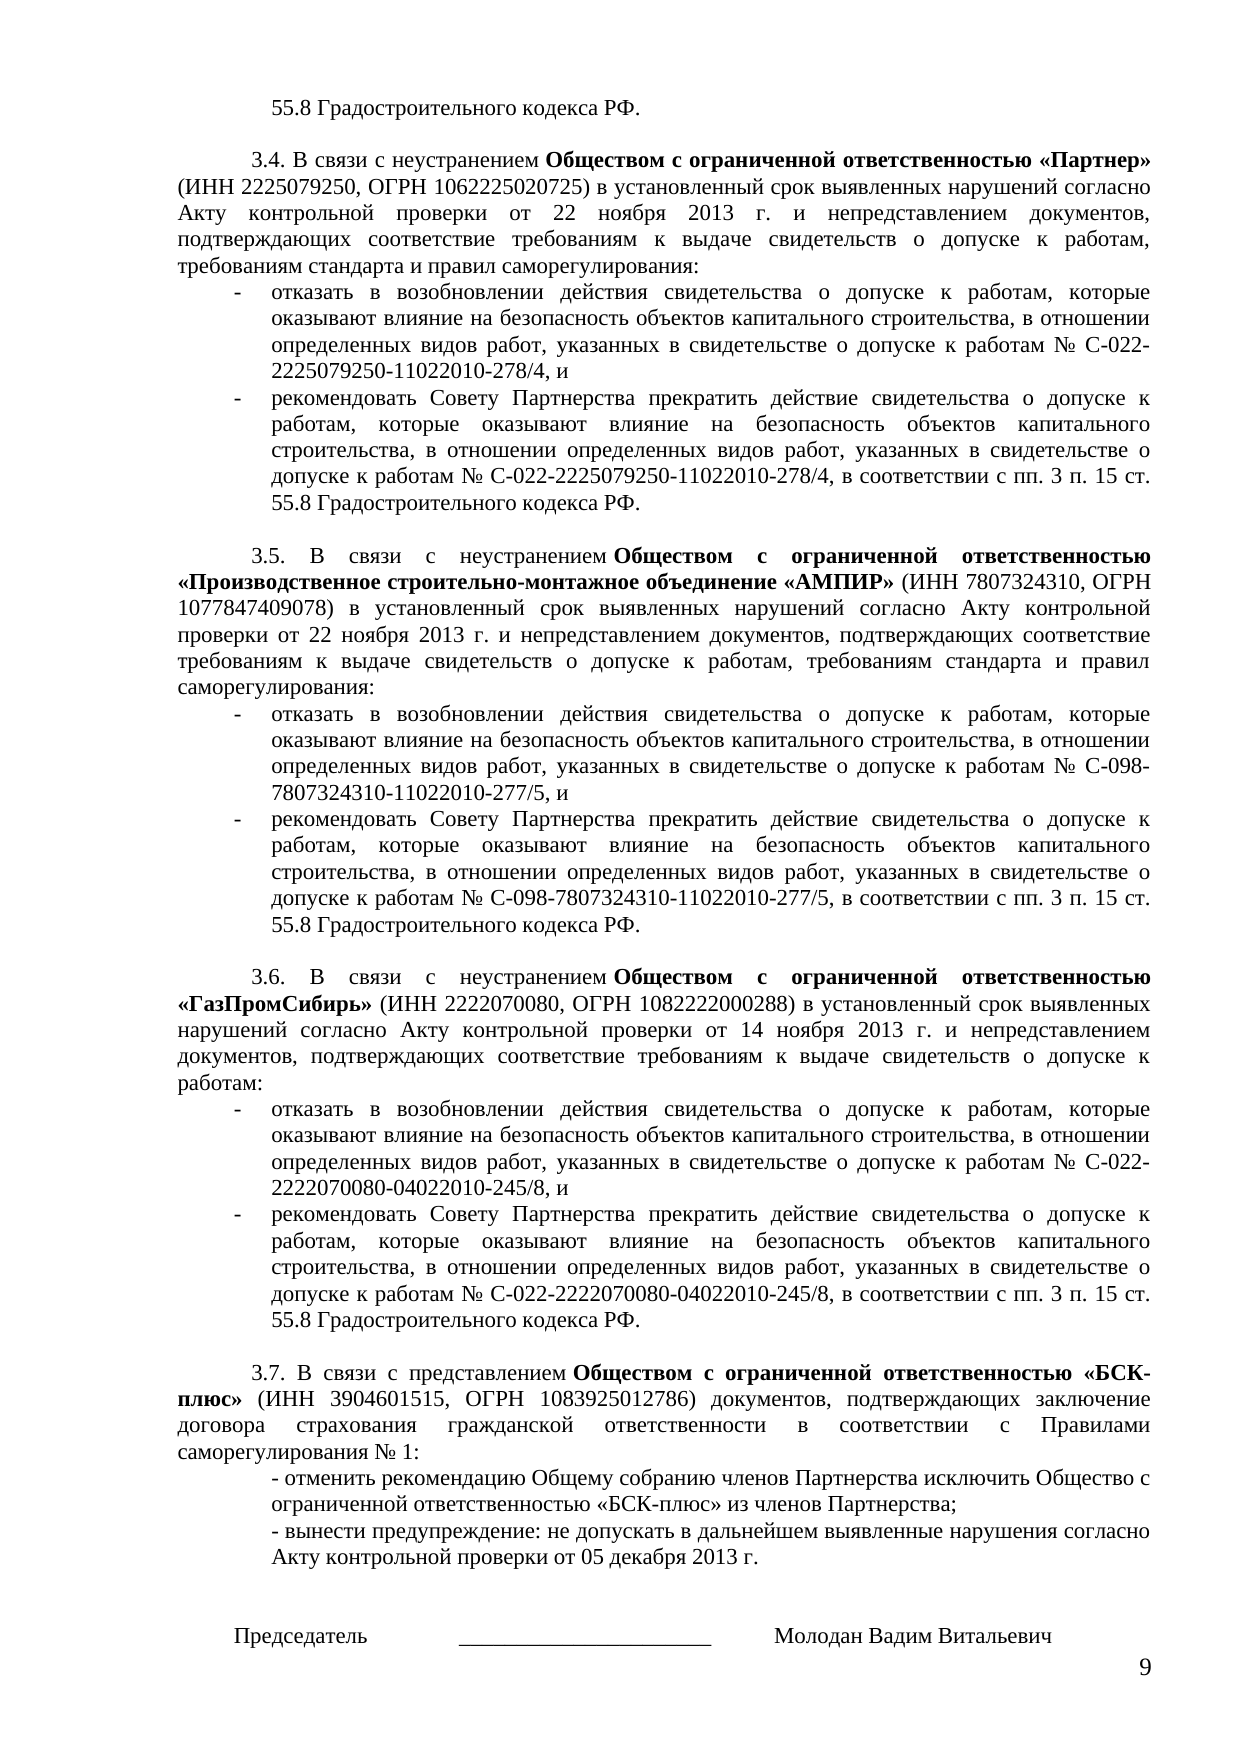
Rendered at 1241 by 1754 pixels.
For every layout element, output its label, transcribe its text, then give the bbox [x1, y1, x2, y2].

list отказать в возобновлении действия свидетельства о допуске к работам, которые оказывают влияние на безопасность объектов капитального строительства, в отношении определенных видов работ, указанных в свидетельстве о допуске к работам № С-022-2225079250-11022010-278/4, и [233, 278, 1152, 383]
list отказать в возобновлении действия свидетельства о допуске к работам, которые оказывают влияние на безопасность объектов капитального строительства, в отношении определенных видов работ, указанных в свидетельстве о допуске к работам № С-022-2222070080-04022010-245/8, и [233, 1095, 1152, 1201]
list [233, 94, 1152, 120]
text 3.6. В связи с неустранением Обществом с ограниченной ответственностью «ГазПромСибирь» (ИНН 2222070080, ОГРН 1082222000288) в установленный срок выявленных нарушений согласно Акту контрольной проверки от 14 ноября 2013 г. и непредставлением документов, подтверждающих соответствие требованиям к выдаче свидетельств о допуске к работам: [177, 963, 1152, 1095]
text - отменить рекомендацию Общему собранию членов Партнерства исключить Общество с ограниченной ответственностью «БСК-плюс» из членов Партнерства; [271, 1464, 1152, 1517]
text - вынести предупреждение: не допускать в дальнейшем выявленные нарушения согласно Акту контрольной проверки от 05 декабря 2013 г. [271, 1517, 1152, 1569]
list отказать в возобновлении действия свидетельства о допуске к работам, которые оказывают влияние на безопасность объектов капитального строительства, в отношении определенных видов работ, указанных в свидетельстве о допуске к работам № С-098-7807324310-11022010-277/5, и [233, 700, 1152, 805]
text Председатель ______________________ Молодан Вадим Витальевич [177, 1622, 1152, 1648]
text 3.7. В связи с представлением Обществом с ограниченной ответственностью «БСК-плюс» (ИНН 3904601515, ОГРН 1083925012786) документов, подтверждающих заключение договора страхования гражданской ответственности в соответствии с Правилами саморегулирования № 1: [177, 1359, 1152, 1464]
text 3.4. В связи с неустранением Обществом с ограниченной ответственностью «Партнер» (ИНН 2225079250, ОГРН 1062225020725) в установленный срок выявленных нарушений согласно Акту контрольной проверки от 22 ноября 2013 г. и непредставлением документов, подтверждающих соответствие требованиям к выдаче свидетельств о допуске к работам, требованиям стандарта и правил саморегулирования: [177, 146, 1152, 278]
list рекомендовать Совету Партнерства прекратить действие свидетельства о допуске к работам, которые оказывают влияние на безопасность объектов капитального строительства, в отношении определенных видов работ, указанных в свидетельстве о допуске к работам № С-098-7807324310-11022010-277/5, в соответствии с пп. 3 п. 15 ст. 55.8 Градостроительного кодекса РФ. [233, 805, 1152, 937]
text 3.5. В связи с неустранением Обществом с ограниченной ответственностью «Производственное строительно-монтажное объединение «АМПИР» (ИНН 7807324310, ОГРН 1077847409078) в установленный срок выявленных нарушений согласно Акту контрольной проверки от 22 ноября 2013 г. и непредставлением документов, подтверждающих соответствие требованиям к выдаче свидетельств о допуске к работам, требованиям стандарта и правил саморегулирования: [177, 542, 1152, 700]
list рекомендовать Совету Партнерства прекратить действие свидетельства о допуске к работам, которые оказывают влияние на безопасность объектов капитального строительства, в отношении определенных видов работ, указанных в свидетельстве о допуске к работам № С-022-2222070080-04022010-245/8, в соответствии с пп. 3 п. 15 ст. 55.8 Градостроительного кодекса РФ. [233, 1201, 1152, 1332]
list рекомендовать Совету Партнерства прекратить действие свидетельства о допуске к работам, которые оказывают влияние на безопасность объектов капитального строительства, в отношении определенных видов работ, указанных в свидетельстве о допуске к работам № С-022-2225079250-11022010-278/4, в соответствии с пп. 3 п. 15 ст. 55.8 Градостроительного кодекса РФ. [233, 383, 1152, 515]
